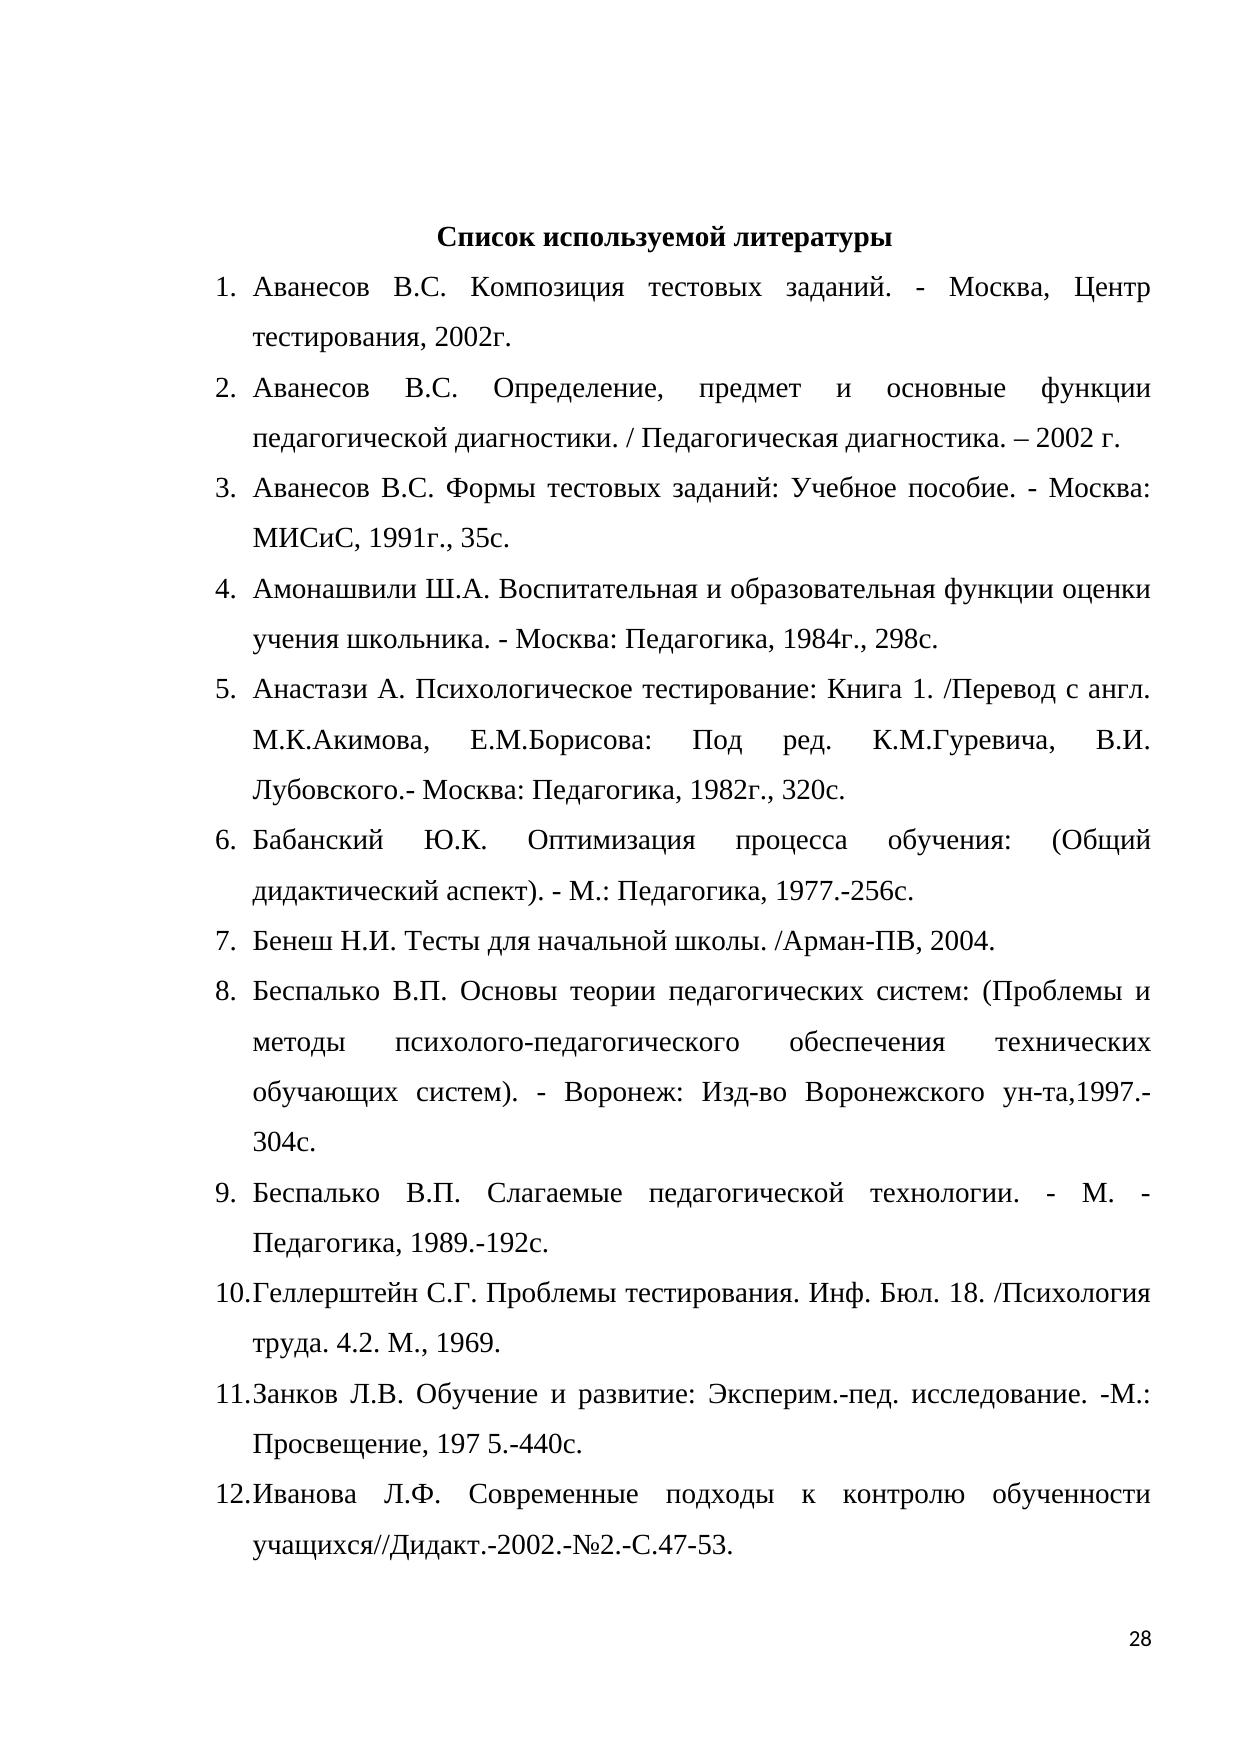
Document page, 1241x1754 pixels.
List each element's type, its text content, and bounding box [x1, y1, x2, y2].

list Аванесов B.C. Формы тестовых заданий: Учебное пособие. - Москва: МИСиС, 1991г., 35с. [215, 470, 1152, 554]
list Аванесов B.C. Определение, предмет и основные функции педагогической диагностики. / Педагогическая диагностика. – 2002 г. [215, 370, 1152, 453]
list Бенеш Н.И. Тесты для начальной школы. /Арман-ПВ, 2004. [215, 923, 1152, 957]
list Занков Л.В. Обучение и развитие: Эксперим.-пед. исследование. -М.: Просвещение, 197 5.-440с. [215, 1376, 1152, 1460]
list Беспалько В.П. Слагаемые педагогической технологии. - М. - Педагогика, 1989.-192с. [215, 1175, 1152, 1258]
list Аванесов В.С. Композиция тестовых заданий. - Москва, Центр тестирования, 2002г. [215, 269, 1152, 353]
list Анастази А. Психологическое тестирование: Книга 1. /Перевод с англ. М.К.Акимова, Е.М.Борисова: Под ред. К.М.Гуревича, В.И. Лубовского.- Москва: Педагогика, 1982г., 320с. [215, 672, 1152, 806]
list Беспалько В.П. Основы теории педагогических систем: (Проблемы и методы психолого-педагогического обеспечения технических обучающих систем). - Воронеж: Изд-во Воронежского ун-та,1997.-304с. [215, 973, 1152, 1158]
list Амонашвили Ш.А. Воспитательная и образовательная функции оценки учения школьника. - Москва: Педагогика, 1984г., 298с. [215, 571, 1152, 655]
list Иванова Л.Ф. Современные подходы к контролю обученности учащихся//Дидакт.-2002.-№2.-С.47-53. [215, 1477, 1152, 1560]
list Бабанский Ю.К. Оптимизация процесса обучения: (Общий дидактический аспект). - М.: Педагогика, 1977.-256с. [215, 822, 1152, 906]
text Список используемой литературы [177, 219, 1152, 252]
list Геллерштейн С.Г. Проблемы тестирования. Инф. Бюл. 18. /Психология труда. 4.2. М., 1969. [215, 1275, 1152, 1359]
